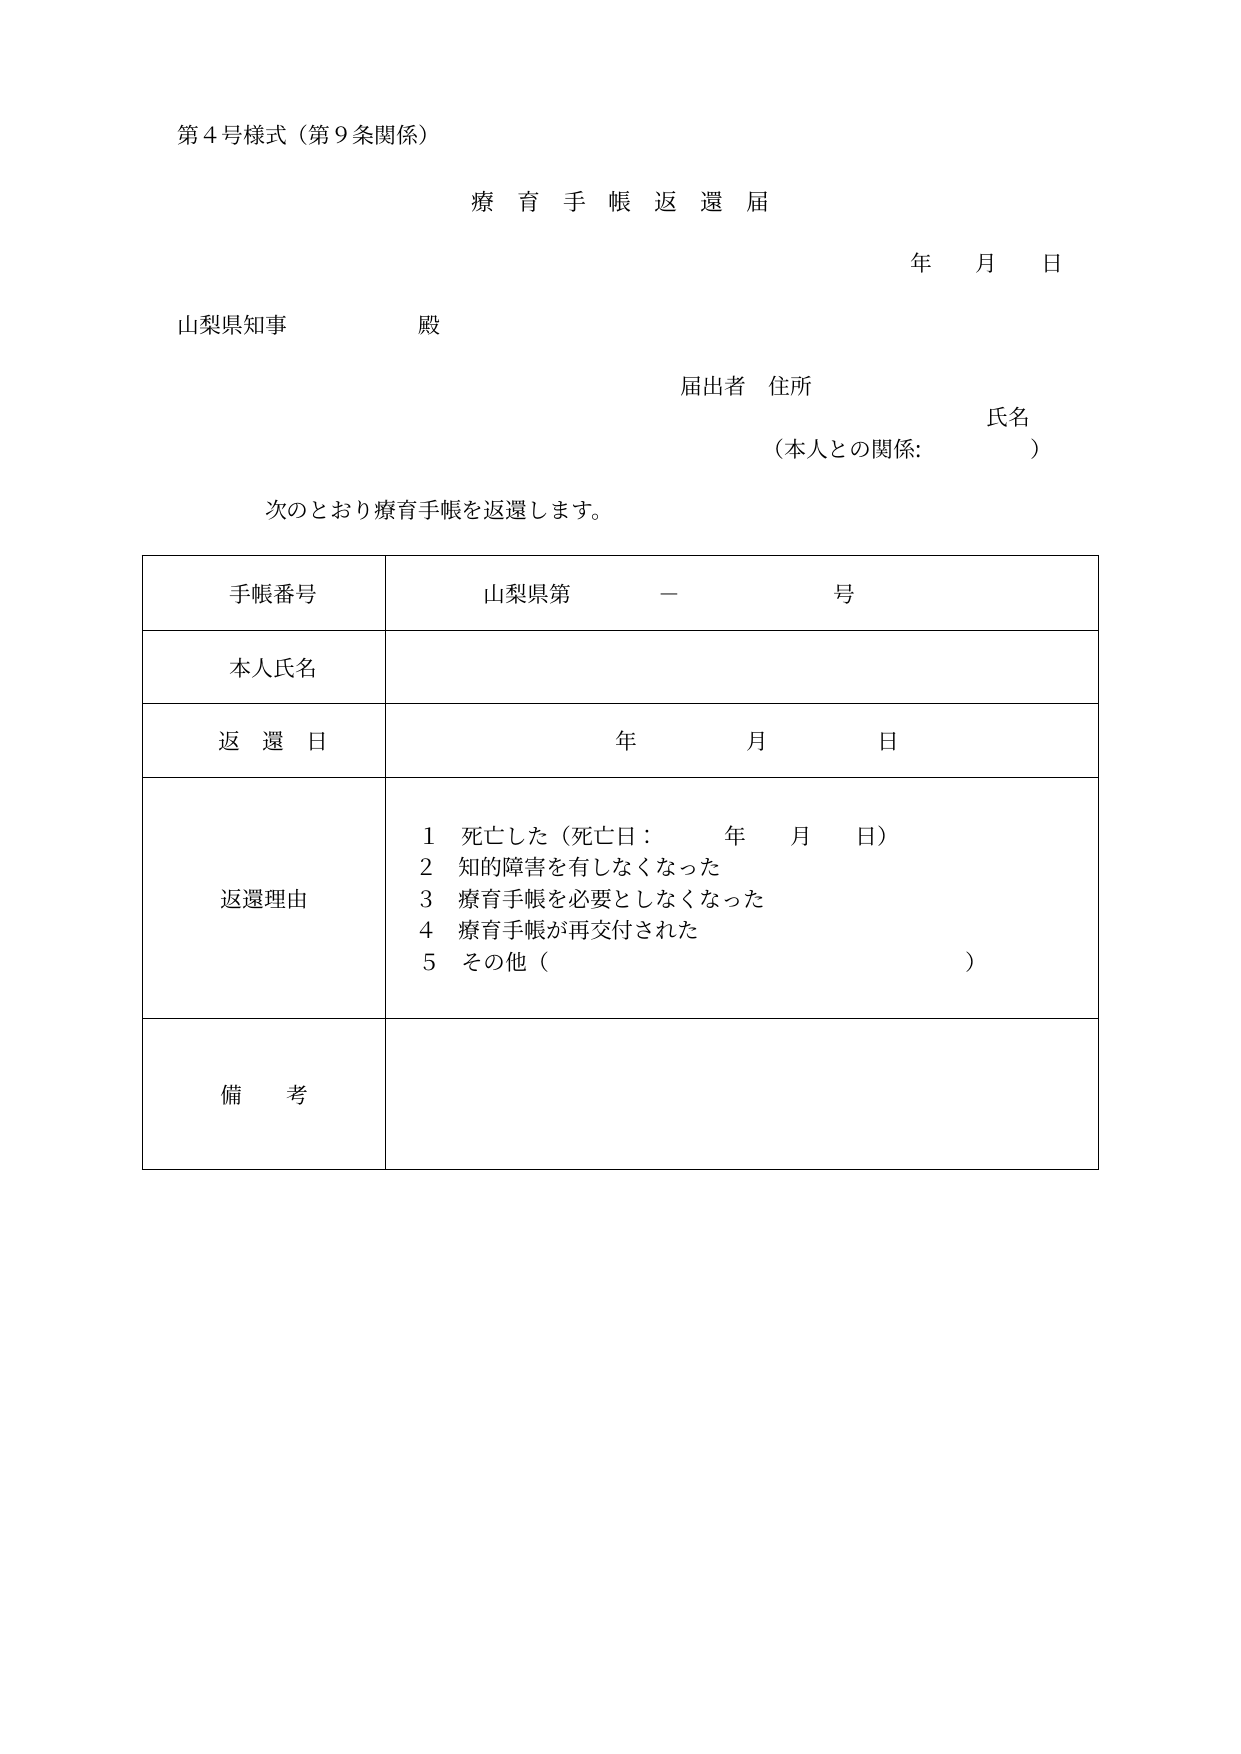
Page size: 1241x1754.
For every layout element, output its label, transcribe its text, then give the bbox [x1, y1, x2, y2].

text 山梨県知事 殿 [177, 308, 1063, 339]
table_cell 返 還 日 [143, 704, 385, 777]
table_cell [386, 631, 1098, 703]
text 年 月 日 [177, 247, 1063, 278]
text （本人との関係: ） [177, 432, 1052, 464]
table_cell 年 月 日 [386, 704, 1098, 777]
table_cell [386, 1019, 1098, 1169]
table_header 手帳番号 [143, 556, 385, 630]
table_header 山梨県第 － 号 [386, 556, 1098, 630]
text 第４号様式（第９条関係） [177, 118, 1063, 150]
text 療 育 手 帳 返 還 届 [177, 184, 1063, 217]
table_cell 本人氏名 [143, 631, 385, 703]
table_cell 返還理由 [143, 778, 385, 1018]
text 氏名 [177, 401, 1030, 432]
table_cell １ 死亡した（死亡日： 年 月 日） ２ 知的障害を有しなくなった ３ 療育手帳を必要としなくなった ４ 療育手帳が再交付された ５ その他（ ） [386, 778, 1098, 1018]
text 届出者 住所 [177, 369, 976, 401]
table_cell 備 考 [143, 1019, 385, 1169]
text 次のとおり療育手帳を返還します。 [177, 493, 1063, 525]
